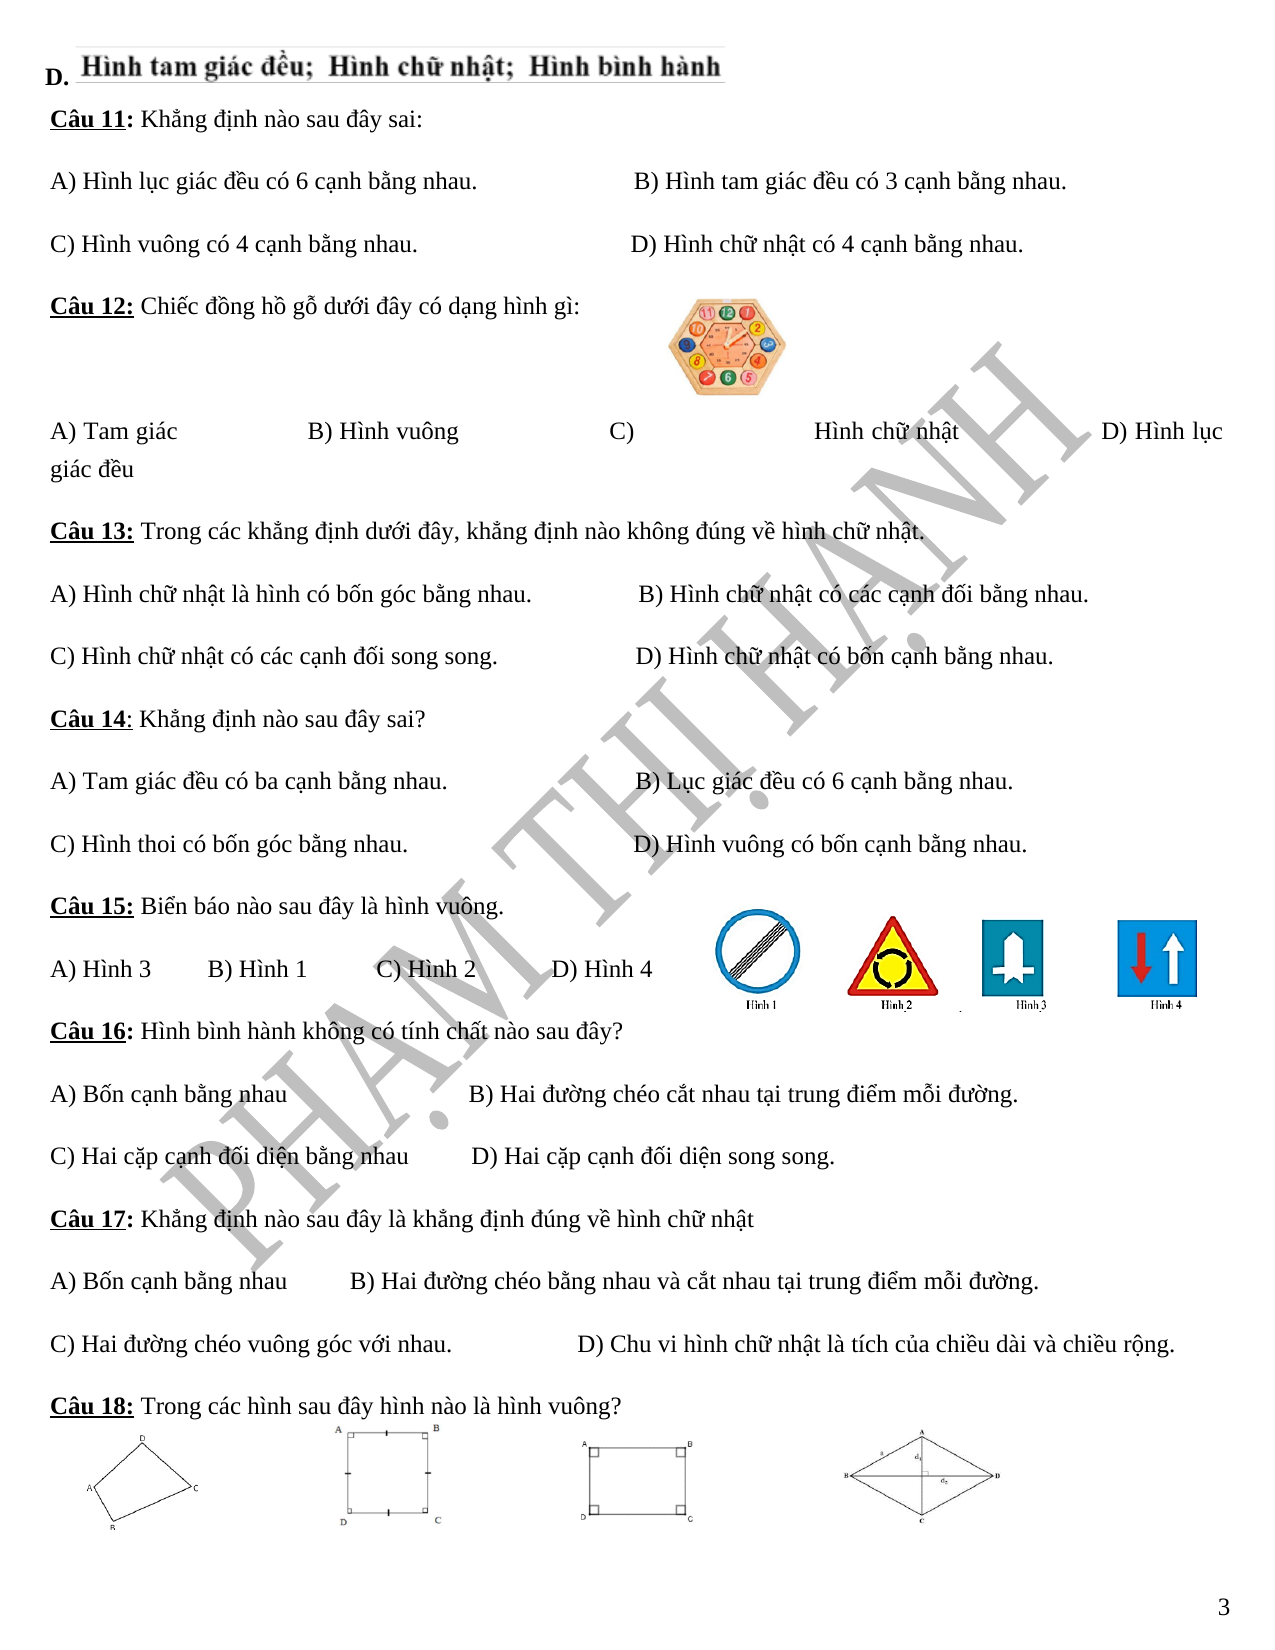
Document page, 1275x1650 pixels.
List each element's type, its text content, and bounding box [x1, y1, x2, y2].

text A) Hình chữ nhật là hình có bốn góc bằng nhau. B) Hình chữ nhật có các cạnh đối bằng nhau. [50, 570, 1225, 608]
text Câu 16: Hình bình hành không có tính chất nào sau đây? [50, 1008, 1225, 1045]
picture [82, 1434, 199, 1528]
text C) Hình chữ nhật có các cạnh đối song song. D) Hình chữ nhật có bốn cạnh bằng nhau. [50, 633, 1225, 670]
text Câu 15: Biển báo nào sau đây là hình vuông. [50, 883, 1225, 920]
text C) Hình thoi có bốn góc bằng nhau. D) Hình vuông có bốn cạnh bằng nhau. [50, 820, 1225, 858]
picture [657, 289, 796, 398]
text Câu 11: Khẳng định nào sau đây sai: [50, 95, 1225, 133]
picture [683, 884, 1227, 1022]
picture [575, 1432, 697, 1527]
text A) Tam giác đều có ba cạnh bằng nhau. B) Lục giác đều có 6 cạnh bằng nhau. [50, 758, 1225, 795]
text Câu 12: Chiếc đồng hồ gỗ dưới đây có dạng hình gì: [50, 283, 1225, 320]
text Câu 13: Trong các khẳng định dưới đây, khẳng định nào không đúng về hình chữ nhật. [50, 508, 1225, 545]
text A) Tam giác B) Hình vuông C) Hình chữ nhật D) Hình lục giác đều [50, 408, 1225, 483]
text C) Hai đường chéo vuông góc với nhau. D) Chu vi hình chữ nhật là tích của chiều dài và chiều rộng. [50, 1320, 1225, 1358]
picture [326, 1420, 455, 1527]
picture [839, 1423, 1002, 1524]
text A) Hình lục giác đều có 6 cạnh bằng nhau. B) Hình tam giác đều có 3 cạnh bằng nhau. [50, 158, 1225, 195]
text A) Hình 3 B) Hình 1 C) Hình 2 D) Hình 4 [50, 945, 683, 983]
text C) Hình vuông có 4 cạnh bằng nhau. D) Hình chữ nhật có 4 cạnh bằng nhau. [50, 220, 1225, 258]
text Câu 14: Khẳng định nào sau đây sai? [50, 695, 1225, 733]
text A) Bốn cạnh bằng nhau B) Hai đường chéo bằng nhau và cắt nhau tại trung điểm mỗi đường. [50, 1258, 1225, 1295]
text A) Bốn cạnh bằng nhau B) Hai đường chéo cắt nhau tại trung điểm mỗi đường. [50, 1070, 1225, 1108]
text C) Hai cặp cạnh đối diện bằng nhau D) Hai cặp cạnh đối diện song song. [50, 1133, 1225, 1170]
text Câu 17: Khẳng định nào sau đây là khẳng định đúng về hình chữ nhật [50, 1195, 1225, 1233]
text Câu 18: Trong các hình sau đây hình nào là hình vuông? [50, 1383, 1225, 1420]
picture [75, 45, 726, 86]
